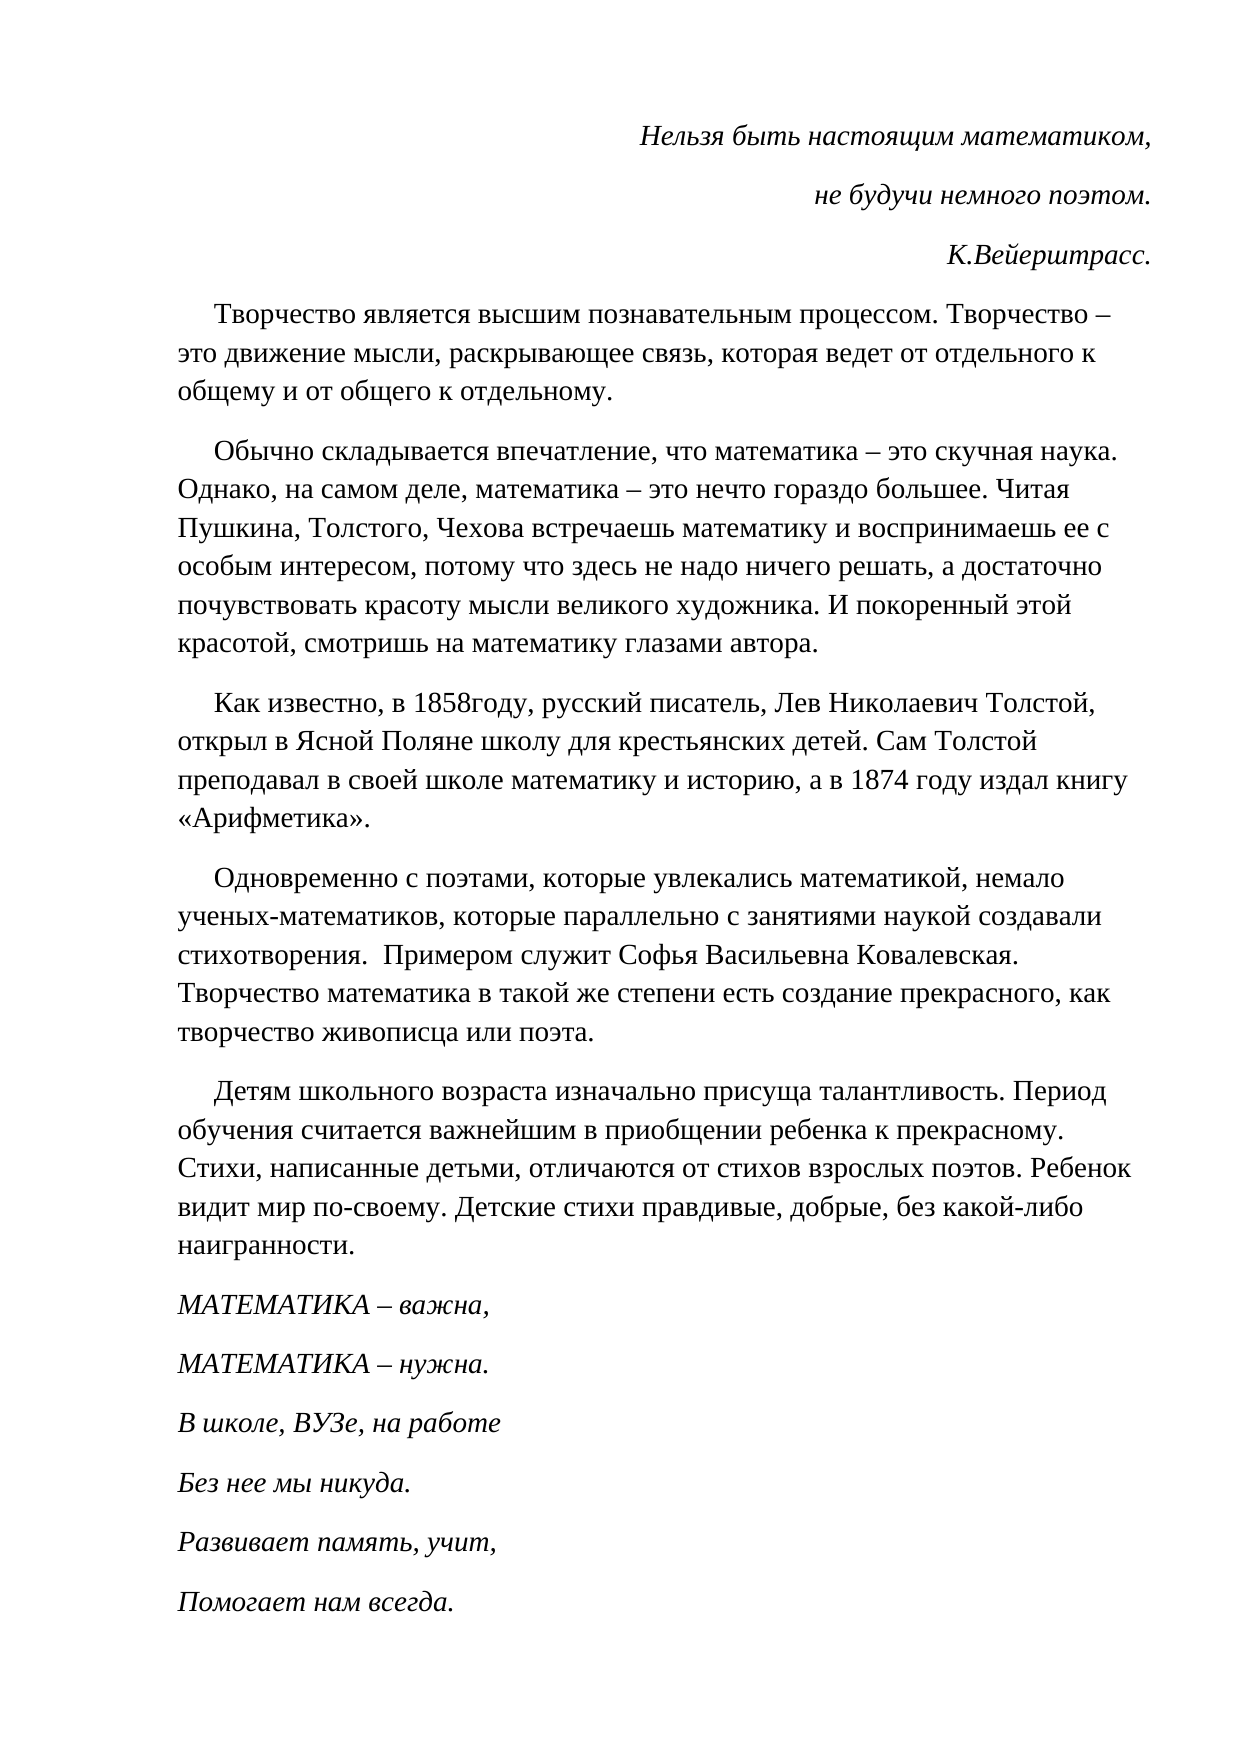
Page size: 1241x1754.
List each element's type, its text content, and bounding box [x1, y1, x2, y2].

text Одновременно с поэтами, которые увлекались математикой, немало ученых-математиков, которые параллельно с занятиями наукой создавали стихотворения. Примером служит Софья Васильевна Ковалевская. Творчество математика в такой же степени есть создание прекрасного, как творчество живописца или поэта. [177, 860, 1152, 1047]
text Творчество является высшим познавательным процессом. Творчество – это движение мысли, раскрывающее связь, которая ведет от отдельного к общему и от общего к отдельному. [177, 296, 1152, 407]
text МАТЕМАТИКА – важна, [177, 1287, 1152, 1320]
text Нельзя быть настоящим математиком, [177, 118, 1152, 152]
text К.Вейерштрасс. [177, 237, 1152, 270]
text Детям школьного возраста изначально присуща талантливость. Период обучения считается важнейшим в приобщении ребенка к прекрасному. Стихи, написанные детьми, отличаются от стихов взрослых поэтов. Ребенок видит мир по-своему. Детские стихи правдивые, добрые, без какой-либо наигранности. [177, 1073, 1152, 1261]
text не будучи немного поэтом. [177, 177, 1152, 211]
text Помогает нам всегда. [177, 1584, 1152, 1617]
text Развивает память, учит, [177, 1524, 1152, 1558]
text МАТЕМАТИКА – нужна. [177, 1346, 1152, 1380]
text Как известно, в 1858году, русский писатель, Лев Николаевич Толстой, открыл в Ясной Поляне школу для крестьянских детей. Сам Толстой преподавал в своей школе математику и историю, а в 1874 году издал книгу «Арифметика». [177, 685, 1152, 834]
text В школе, ВУЗе, на работе [177, 1406, 1152, 1439]
text Обычно складывается впечатление, что математика – это скучная наука. Однако, на самом деле, математика – это нечто гораздо большее. Читая Пушкина, Толстого, Чехова встречаешь математику и воспринимаешь ее с особым интересом, потому что здесь не надо ничего решать, а достаточно почувствовать красоту мысли великого художника. И покоренный этой красотой, смотришь на математику глазами автора. [177, 433, 1152, 659]
text Без нее мы никуда. [177, 1465, 1152, 1498]
